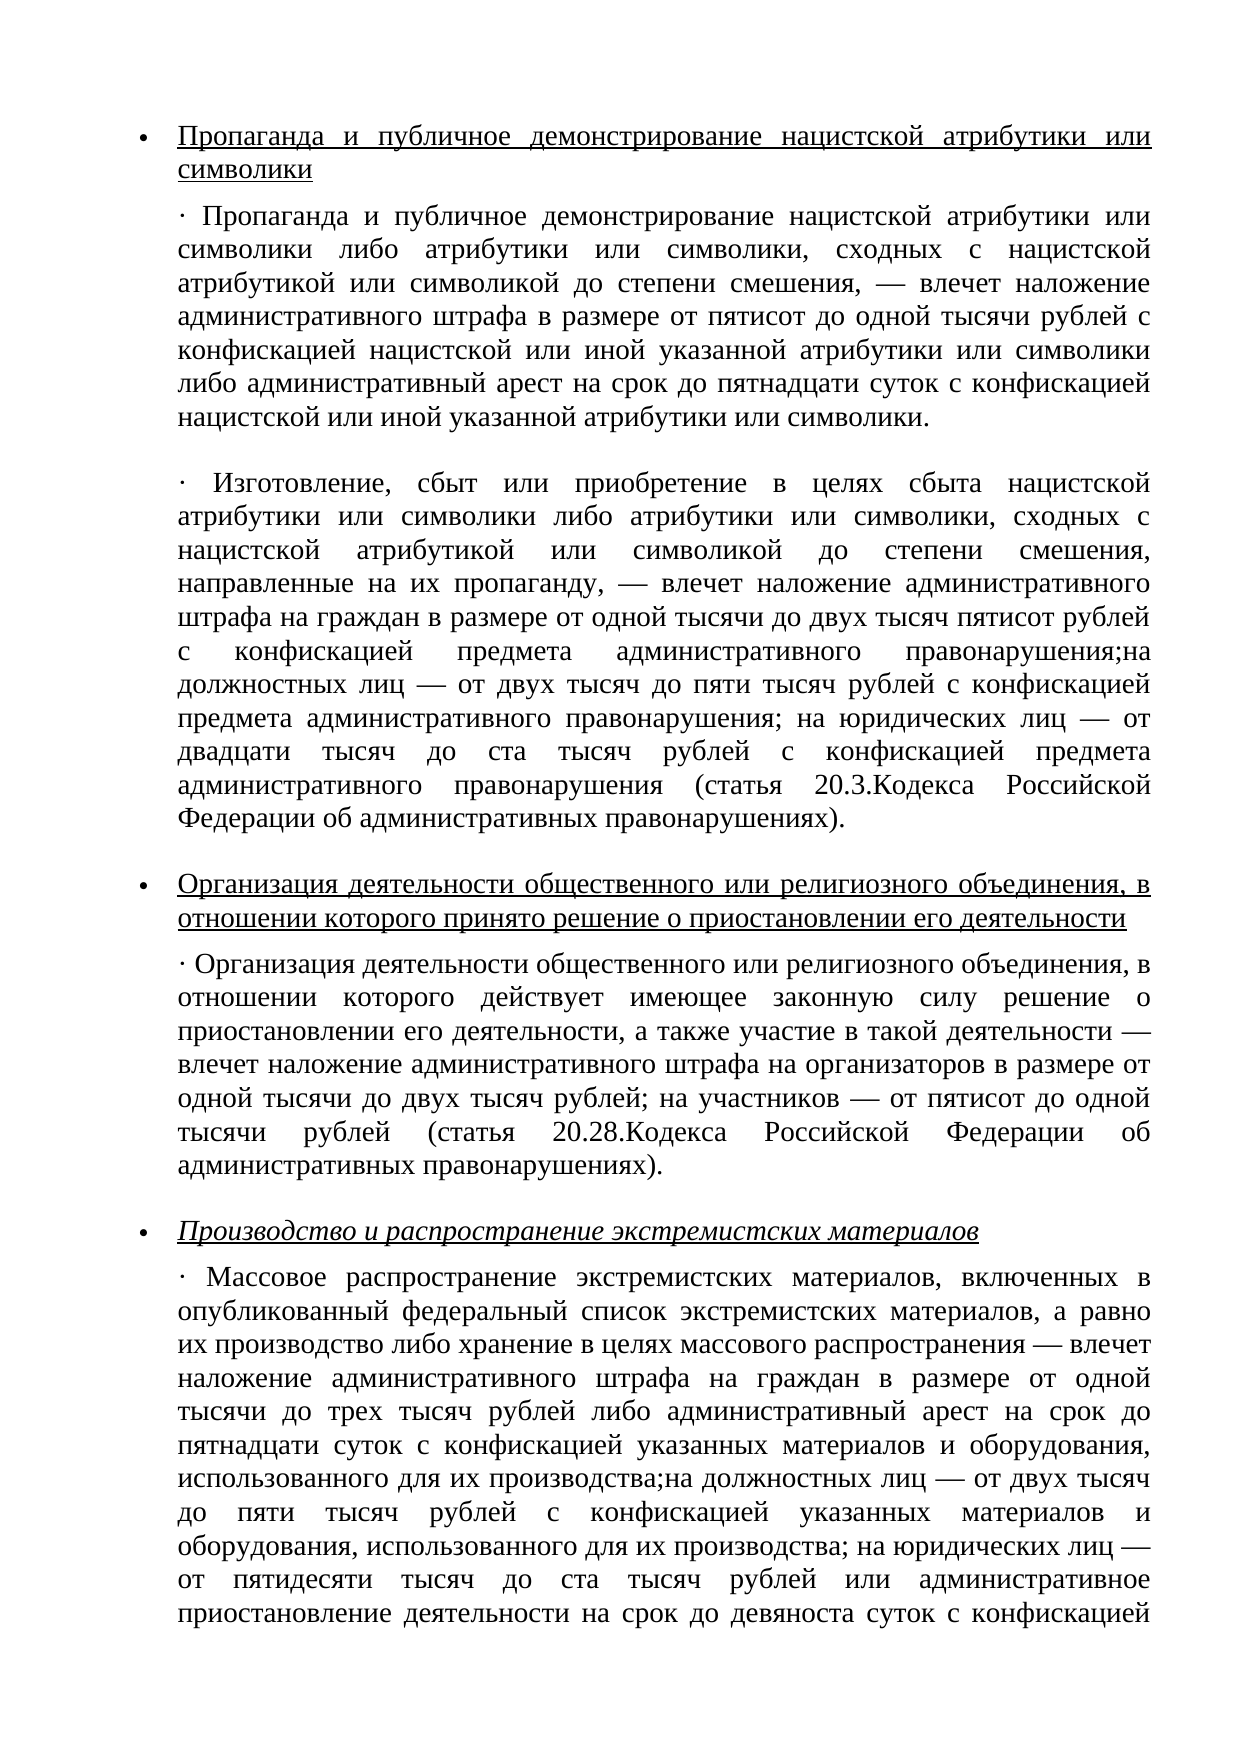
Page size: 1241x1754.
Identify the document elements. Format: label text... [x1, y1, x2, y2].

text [177, 1259, 1152, 1628]
text · Организация деятельности общественного или религиозного объединения, в отношении которого действует имеющее законную силу решение о приостановлении его деятельности, а также участие в такой деятельности — влечет наложение административного штрафа на организаторов в размере от одной тысячи до двух тысяч рублей; на участников — от пятисот до одной тысячи рублей (статья 20.28.Кодекса Российской Федерации об административных правонарушениях). [177, 946, 1152, 1181]
list Пропаганда и публичное демонстрирование нацистской атрибутики или символики [140, 118, 1152, 185]
list Организация деятельности общественного или религиозного объединения, в отношении которого принято решение о приостановлении его деятельности [140, 866, 1152, 933]
text · Изготовление, сбыт или приобретение в целях сбыта нацистской атрибутики или символики либо атрибутики или символики, сходных с нацистской атрибутикой или символикой до степени смешения, направленные на их пропаганду, — влечет наложение административного штрафа на граждан в размере от одной тысячи до двух тысяч пятисот рублей с конфискацией предмета административного правонарушения;на должностных лиц — от двух тысяч до пяти тысяч рублей с конфискацией предмета административного правонарушения; на юридических лиц — от двадцати тысяч до ста тысяч рублей с конфискацией предмета административного правонарушения (статья 20.3.Кодекса Российской Федерации об административных правонарушениях). [177, 465, 1152, 834]
text · Пропаганда и публичное демонстрирование нацистской атрибутики или символики либо атрибутики или символики, сходных с нацистской атрибутикой или символикой до степени смешения, — влечет наложение административного штрафа в размере от пятисот до одной тысячи рублей с конфискацией нацистской или иной указанной атрибутики или символики либо административный арест на срок до пятнадцати суток с конфискацией нацистской или иной указанной атрибутики или символики. [177, 198, 1152, 432]
list Производство и распространение экстремистских материалов [140, 1213, 1152, 1247]
